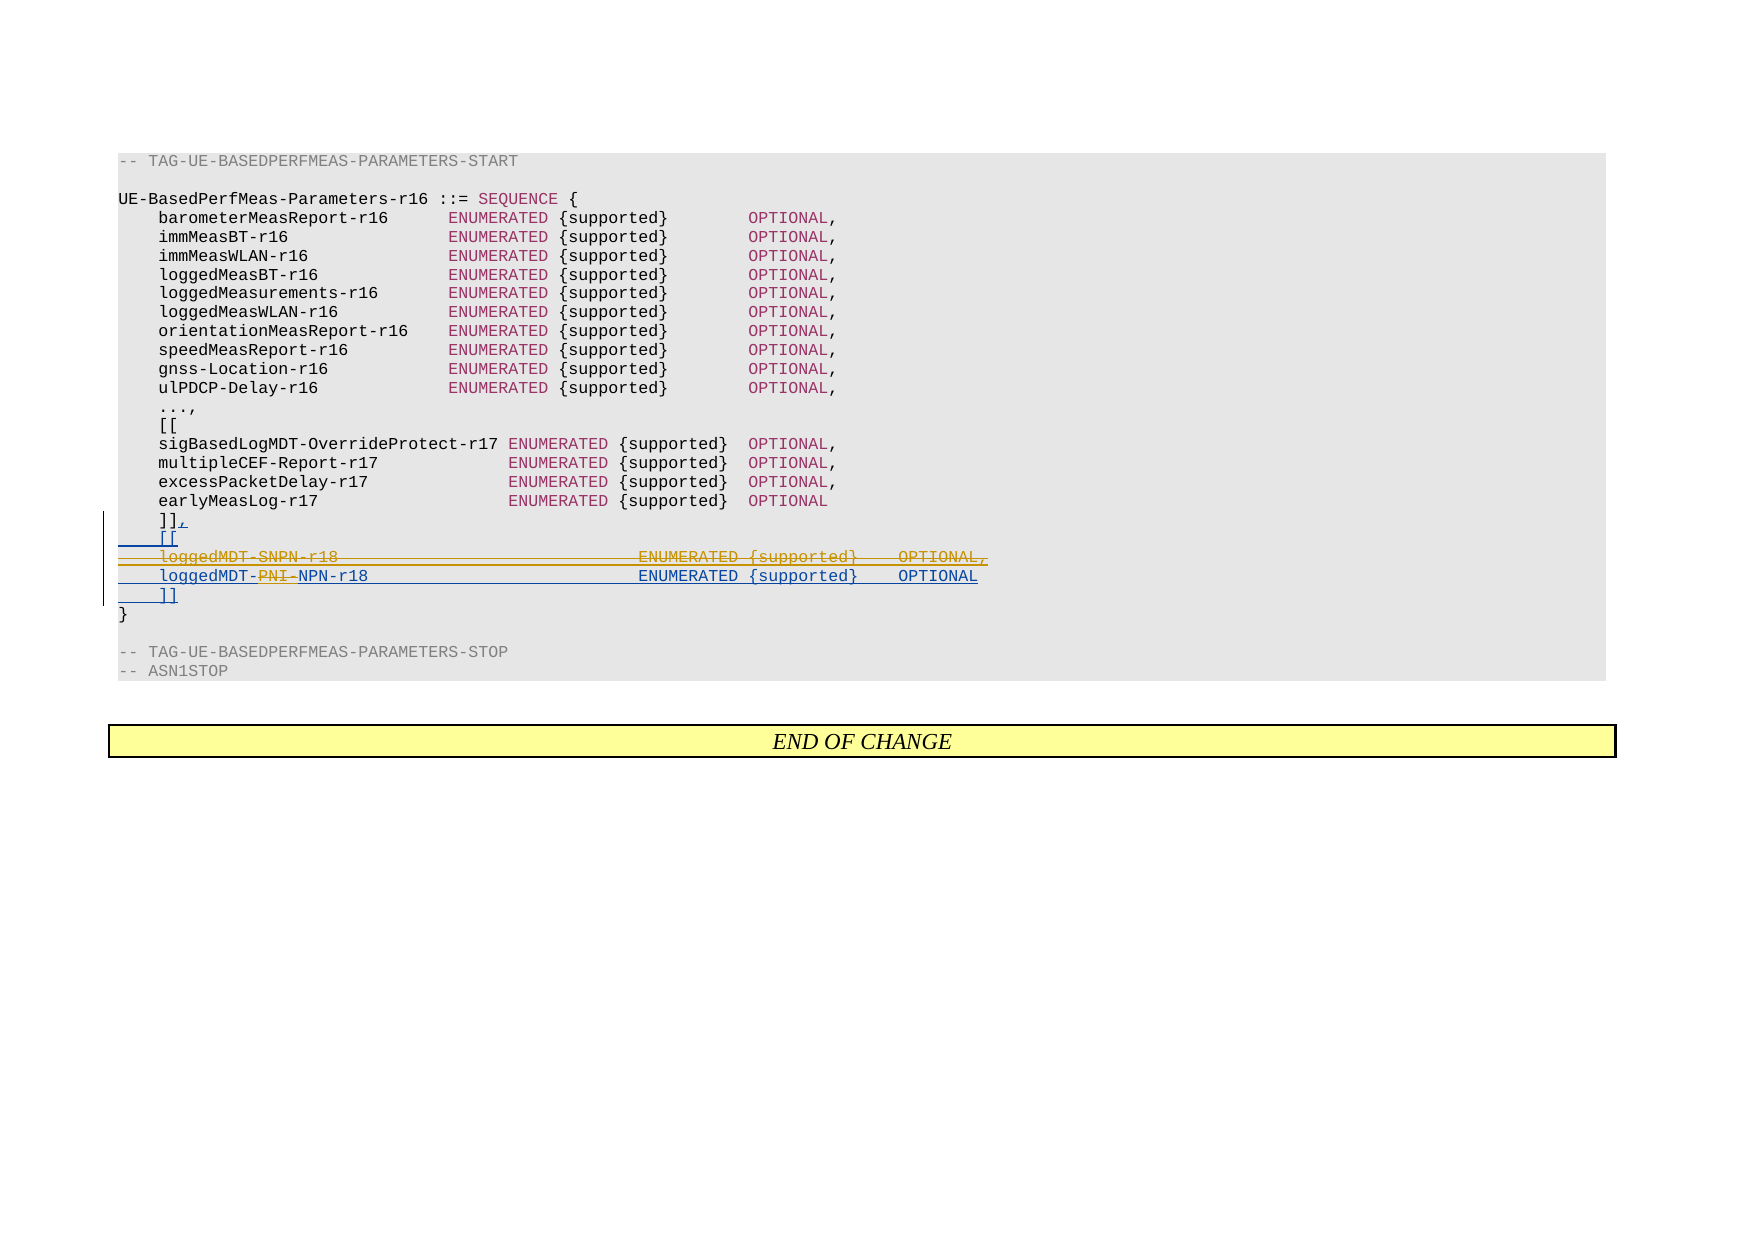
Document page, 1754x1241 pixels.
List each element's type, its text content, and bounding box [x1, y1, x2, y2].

text multipleCEF-Report-r17 ENUMERATED {supported} OPTIONAL, [118, 455, 1606, 473]
text ]] [118, 511, 1606, 530]
text immMeasBT-r16 ENUMERATED {supported} OPTIONAL, [118, 228, 1606, 247]
text loggedMeasBT-r16 ENUMERATED {supported} OPTIONAL, [118, 266, 1606, 285]
text orientationMeasReport-r16 ENUMERATED {supported} OPTIONAL, [118, 323, 1606, 342]
text UE-BasedPerfMeas-Parameters-r16 ::= SEQUENCE { [118, 191, 1606, 209]
text barometerMeasReport-r16 ENUMERATED {supported} OPTIONAL, [118, 209, 1606, 228]
text -- TAG-UE-BASEDPERFMEAS-PARAMETERS-START [118, 153, 1606, 172]
text ..., [118, 398, 1606, 417]
text [[ [118, 417, 1606, 436]
text loggedMeasurements-r16 ENUMERATED {supported} OPTIONAL, [118, 285, 1606, 304]
text excessPacketDelay-r17 ENUMERATED {supported} OPTIONAL, [118, 473, 1606, 492]
text sigBasedLogMDT-OverrideProtect-r17 ENUMERATED {supported} OPTIONAL, [118, 436, 1606, 455]
text -- ASN1STOP [118, 662, 1606, 681]
text earlyMeasLog-r17 ENUMERATED {supported} OPTIONAL [118, 492, 1606, 511]
text speedMeasReport-r16 ENUMERATED {supported} OPTIONAL, [118, 342, 1606, 360]
text -- TAG-UE-BASEDPERFMEAS-PARAMETERS-STOP [118, 643, 1606, 662]
text loggedMeasWLAN-r16 ENUMERATED {supported} OPTIONAL, [118, 304, 1606, 323]
text } [118, 606, 1606, 624]
text immMeasWLAN-r16 ENUMERATED {supported} OPTIONAL, [118, 247, 1606, 266]
text ulPDCP-Delay-r16 ENUMERATED {supported} OPTIONAL, [118, 379, 1606, 398]
text END OF CHANGE [110, 726, 1614, 756]
text gnss-Location-r16 ENUMERATED {supported} OPTIONAL, [118, 360, 1606, 379]
